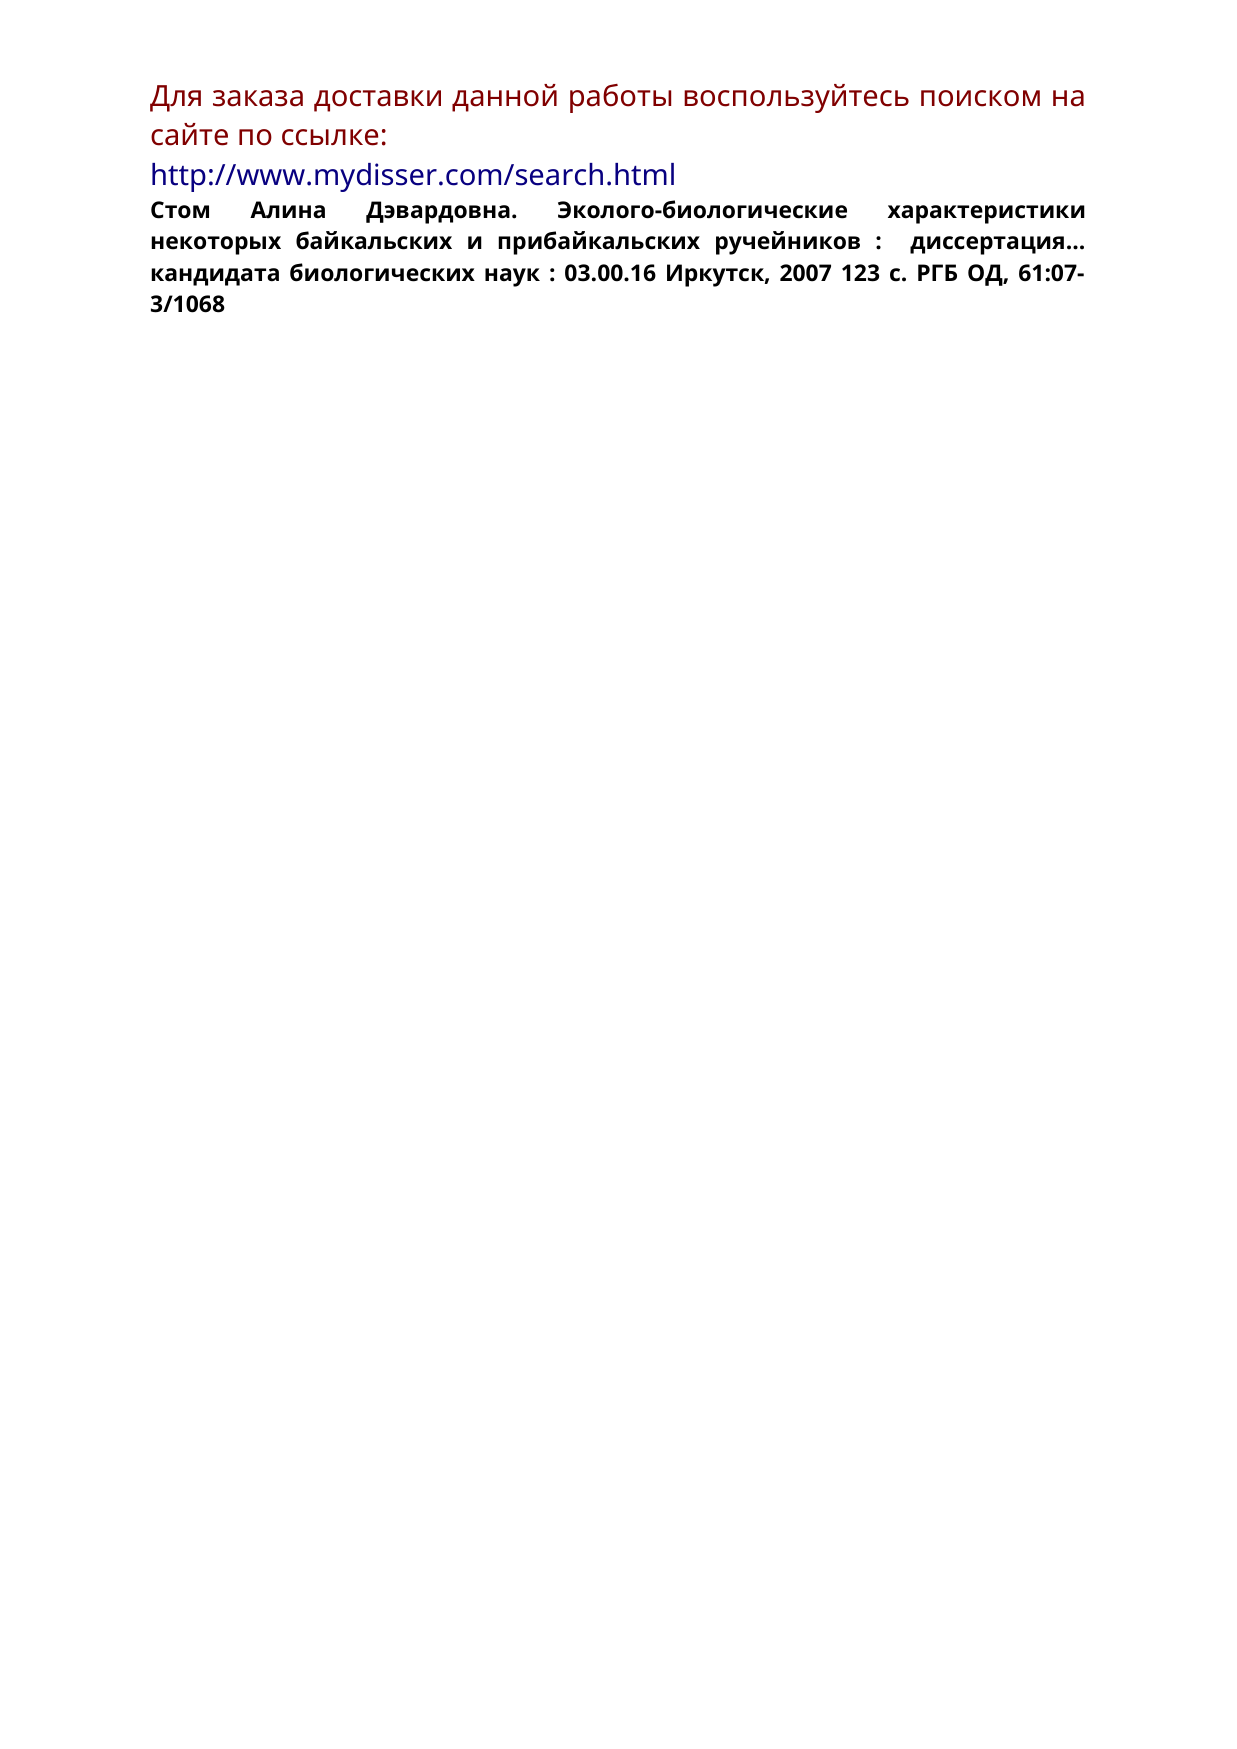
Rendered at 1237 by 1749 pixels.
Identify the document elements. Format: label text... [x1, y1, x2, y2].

text Стом Алина Дэвардовна. Эколого-биологические характеристики некоторых байкальских и прибайкальских ручейников : диссертация... кандидата биологических наук : 03.00.16 Иркутск, 2007 123 с. РГБ ОД, 61:07-3/1068 [150, 194, 1086, 319]
